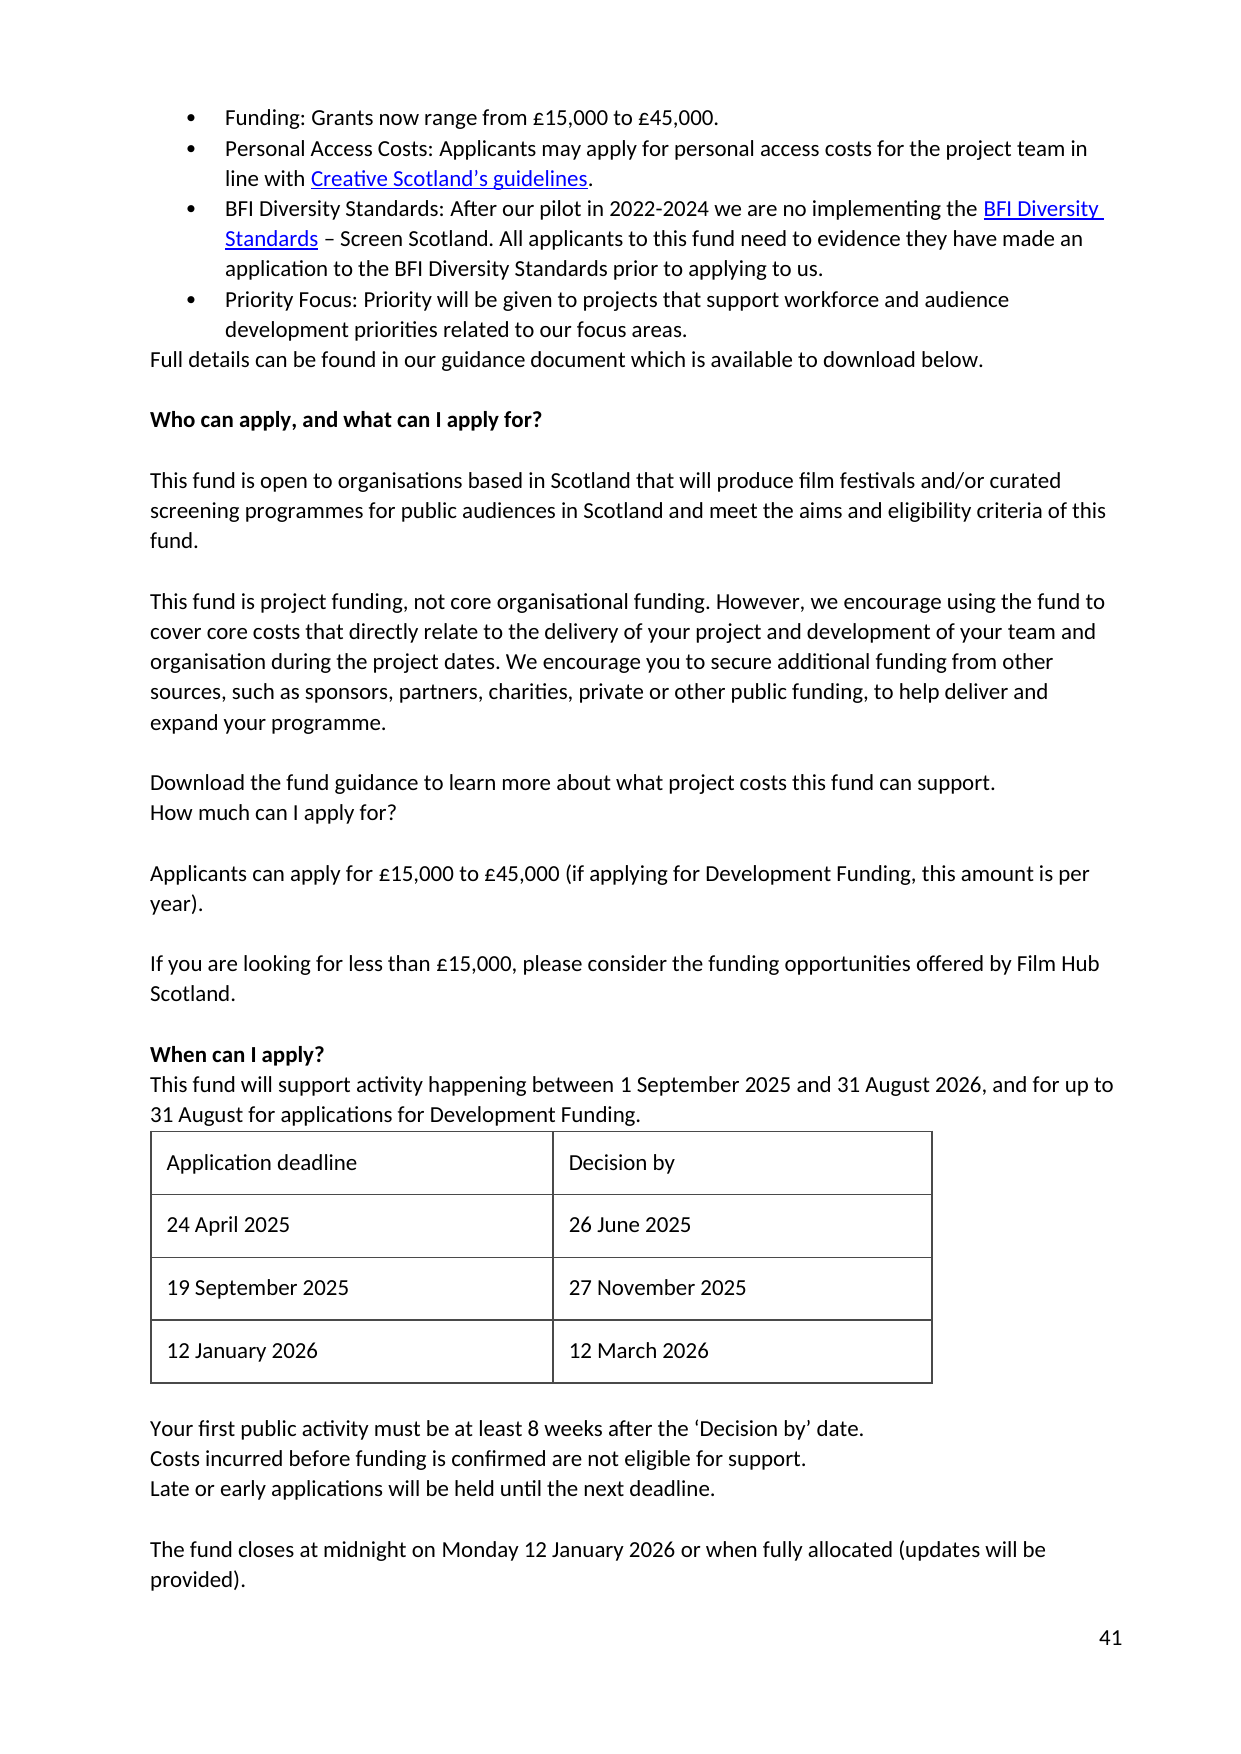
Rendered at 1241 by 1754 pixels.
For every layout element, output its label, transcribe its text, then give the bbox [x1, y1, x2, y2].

text Costs incurred before funding is confirmed are not eligible for support. [150, 1444, 1122, 1472]
text This fund is project funding, not core organisational funding. However, we encourage using the fund to cover core costs that directly relate to the delivery of your project and development of your team and organisation during the project dates. We encourage you to secure additional funding from other sources, such as sponsors, partners, charities, private or other public funding, to help deliver and expand your programme. [150, 587, 1122, 736]
text Full details can be found in our guidance document which is available to download below. [150, 345, 1122, 373]
text When can I apply? [150, 1040, 1122, 1068]
table_cell 19 September 2025 [152, 1258, 552, 1319]
list Personal Access Costs: Applicants may apply for personal access costs for the project team in line with Creative Scotland’s guidelines. [187, 134, 1122, 192]
table_cell 27 November 2025 [554, 1258, 931, 1319]
text Your first public activity must be at least 8 weeks after the ‘Decision by’ date. [150, 1414, 1122, 1442]
list Priority Focus: Priority will be given to projects that support workforce and audience development priorities related to our focus areas. [187, 285, 1122, 343]
text How much can I apply for? [150, 798, 1122, 826]
list BFI Diversity Standards: After our pilot in 2022-2024 we are no implementing the BFI Diversity Standards – Screen Scotland. All applicants to this fund need to evidence they have made an application to the BFI Diversity Standards prior to applying to us. [187, 194, 1122, 282]
table_header Decision by [554, 1132, 931, 1193]
table_cell 26 June 2025 [554, 1195, 931, 1256]
text This fund is open to organisations based in Scotland that will produce film festivals and/or curated screening programmes for public audiences in Scotland and meet the aims and eligibility criteria of this fund. [150, 466, 1122, 554]
table_cell 12 January 2026 [152, 1321, 552, 1382]
text Who can apply, and what can I apply for? [150, 406, 1122, 433]
text The fund closes at midnight on Monday 12 January 2026 or when fully allocated (updates will be provided). [150, 1535, 1122, 1593]
table_cell 12 March 2026 [554, 1321, 931, 1382]
text Late or early applications will be held until the next deadline. [150, 1474, 1122, 1502]
text Applicants can apply for £15,000 to £45,000 (if applying for Development Funding, this amount is per year). [150, 859, 1122, 917]
text This fund will support activity happening between 1 September 2025 and 31 August 2026, and for up to 31 August for applications for Development Funding. [150, 1070, 1122, 1128]
table_header Application deadline [152, 1132, 552, 1193]
text If you are looking for less than £15,000, please consider the funding opportunities offered by Film Hub Scotland. [150, 949, 1122, 1007]
list Funding: Grants now range from £15,000 to £45,000. [187, 103, 1122, 131]
text Download the fund guidance to learn more about what project costs this fund can support. [150, 768, 1122, 796]
table_cell 24 April 2025 [152, 1195, 552, 1256]
